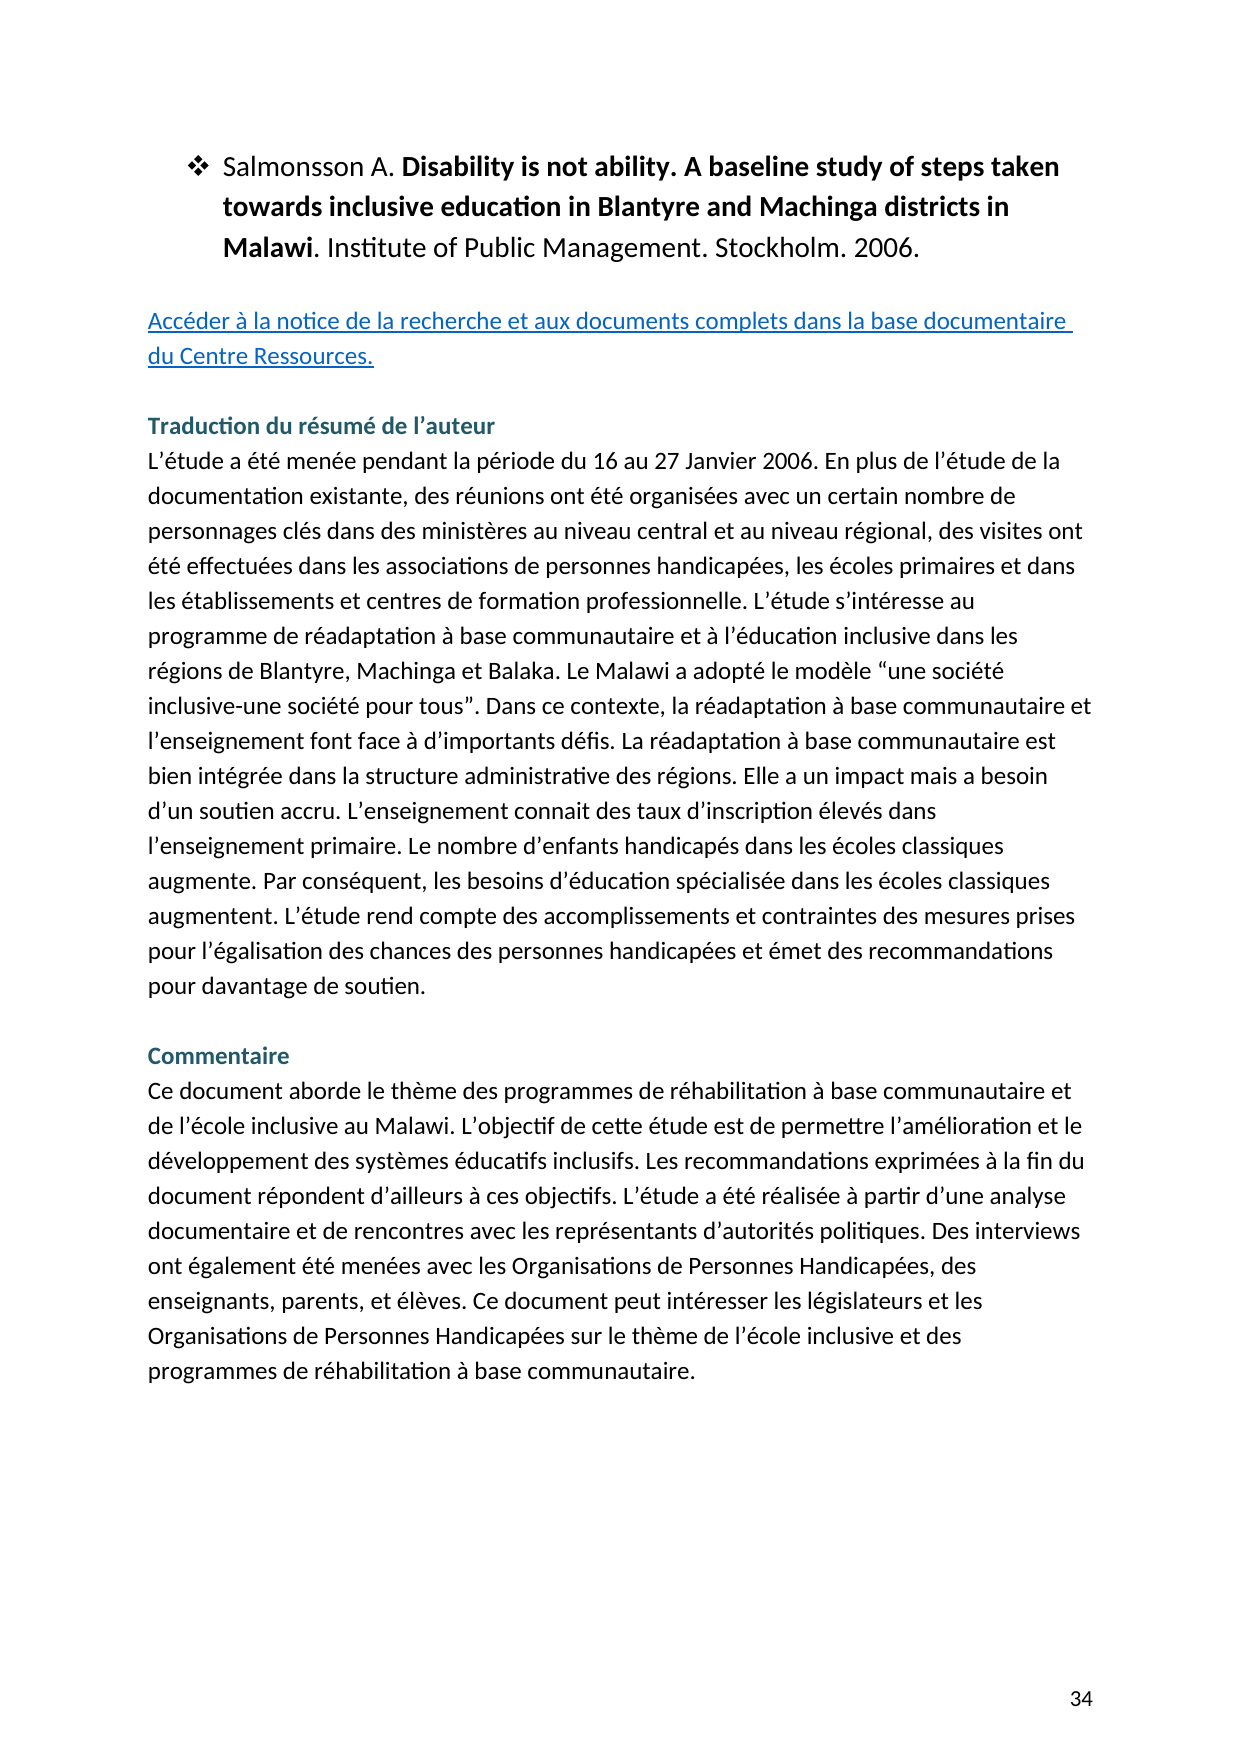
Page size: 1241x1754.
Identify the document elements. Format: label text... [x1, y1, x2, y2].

text L’étude a été menée pendant la période du 16 au 27 Janvier 2006. En plus de l’étude de la documentation existante, des réunions ont été organisées avec un certain nombre de personnages clés dans des ministères au niveau central et au niveau régional, des visites ont été effectuées dans les associations de personnes handicapées, les écoles primaires et dans les établissements et centres de formation professionnelle. L’étude s’intéresse au programme de réadaptation à base communautaire et à l’éducation inclusive dans les régions de Blantyre, Machinga et Balaka. Le Malawi a adopté le modèle “une société inclusive-une société pour tous”. Dans ce contexte, la réadaptation à base communautaire et l’enseignement font face à d’importants défis. La réadaptation à base communautaire est bien intégrée dans la structure administrative des régions. Elle a un impact mais a besoin d’un soutien accru. L’enseignement connait des taux d’inscription élevés dans l’enseignement primaire. Le nombre d’enfants handicapés dans les écoles classiques augmente. Par conséquent, les besoins d’éducation spécialisée dans les écoles classiques augmentent. L’étude rend compte des accomplissements et contraintes des mesures prises pour l’égalisation des chances des personnes handicapées et émet des recommandations pour davantage de soutien. [148, 445, 1093, 1001]
text Ce document aborde le thème des programmes de réhabilitation à base communautaire et de l’école inclusive au Malawi. L’objectif de cette étude est de permettre l’amélioration et le développement des systèmes éducatifs inclusifs. Les recommandations exprimées à la fin du document répondent d’ailleurs à ces objectifs. L’étude a été réalisée à partir d’une analyse documentaire et de rencontres avec les représentants d’autorités politiques. Des interviews ont également été menées avec les Organisations de Personnes Handicapées, des enseignants, parents, et élèves. Ce document peut intéresser les législateurs et les Organisations de Personnes Handicapées sur le thème de l’école inclusive et des programmes de réhabilitation à base communautaire. [148, 1075, 1093, 1386]
text Accéder à la notice de la recherche et aux documents complets dans la base documentaire du Centre Ressources. [148, 305, 1093, 371]
subtitle Salmonsson A. Disability is not ability. A baseline study of steps taken towards inclusive education in Blantyre and Machinga districts in Malawi. Institute of Public Management. Stockholm. 2006. [185, 148, 1093, 265]
text Traduction du résumé de l’auteur [148, 410, 1093, 441]
text Commentaire [148, 1040, 1093, 1071]
